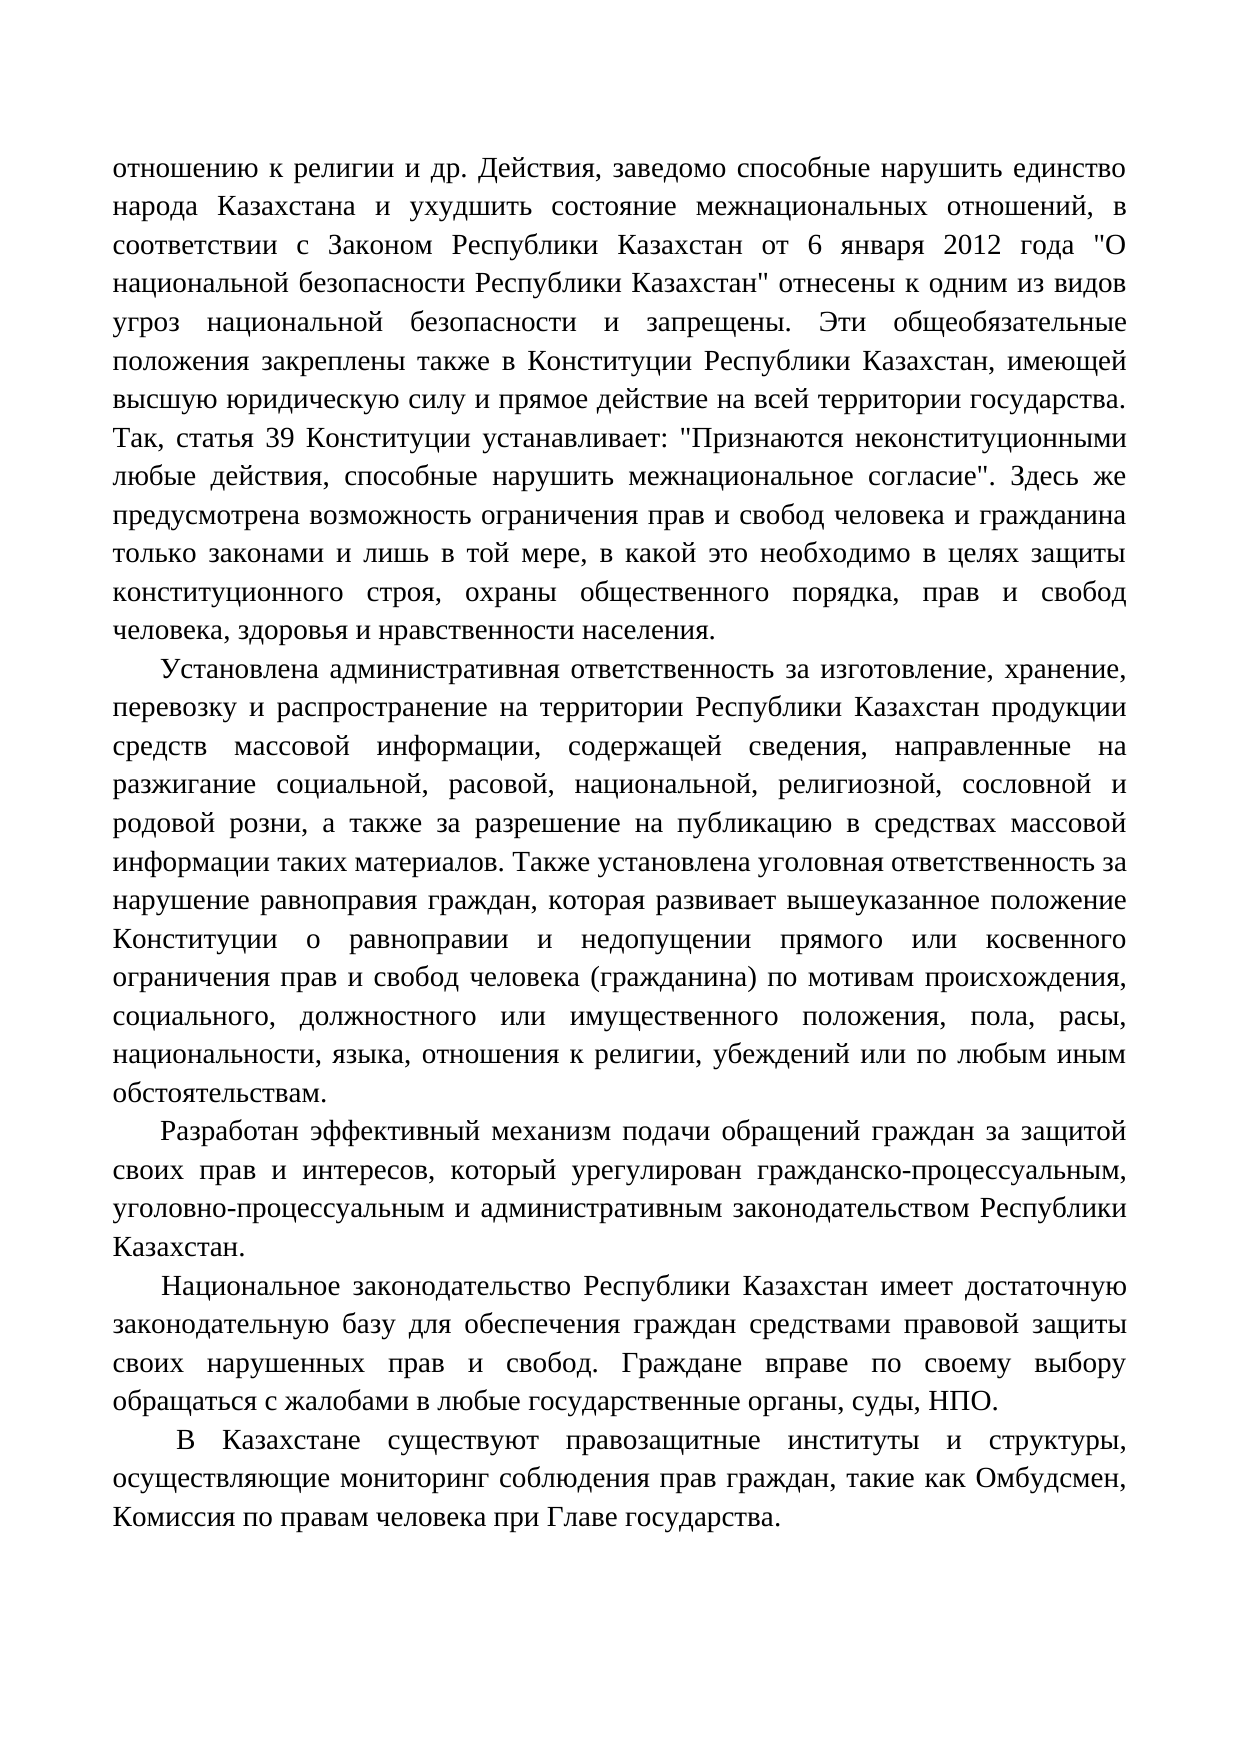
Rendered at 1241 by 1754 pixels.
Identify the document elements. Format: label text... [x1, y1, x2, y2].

text Установлена административная ответственность за изготовление, хранение, перевозку и распространение на территории Республики Казахстан продукции средств массовой информации, содержащей сведения, направленные на разжигание социальной, расовой, национальной, религиозной, сословной и родовой розни, а также за разрешение на публикацию в средствах массовой информации таких материалов. Также установлена уголовная ответственность за нарушение равноправия граждан, которая развивает вышеуказанное положение Конституции о равноправии и недопущении прямого или косвенного ограничения прав и свобод человека (гражданина) по мотивам происхождения, социального, должностного или имущественного положения, пола, расы, национальности, языка, отношения к религии, убеждений или по любым иным обстоятельствам. [112, 651, 1128, 1108]
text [112, 150, 1128, 646]
text Разработан эффективный механизм подачи обращений граждан за защитой своих прав и интересов, который урегулирован гражданско-процессуальным, уголовно-процессуальным и административным законодательством Республики Казахстан. [112, 1113, 1128, 1263]
text В Казахстане существуют правозащитные институты и структуры, осуществляющие мониторинг соблюдения прав граждан, такие как Омбудсмен, Комиссия по правам человека при Главе государства. [112, 1422, 1128, 1532]
text Национальное законодательство Республики Казахстан имеет достаточную законодательную базу для обеспечения граждан средствами правовой защиты своих нарушенных прав и свобод. Граждане вправе по своему выбору обращаться с жалобами в любые государственные органы, суды, НПО. [112, 1268, 1128, 1417]
